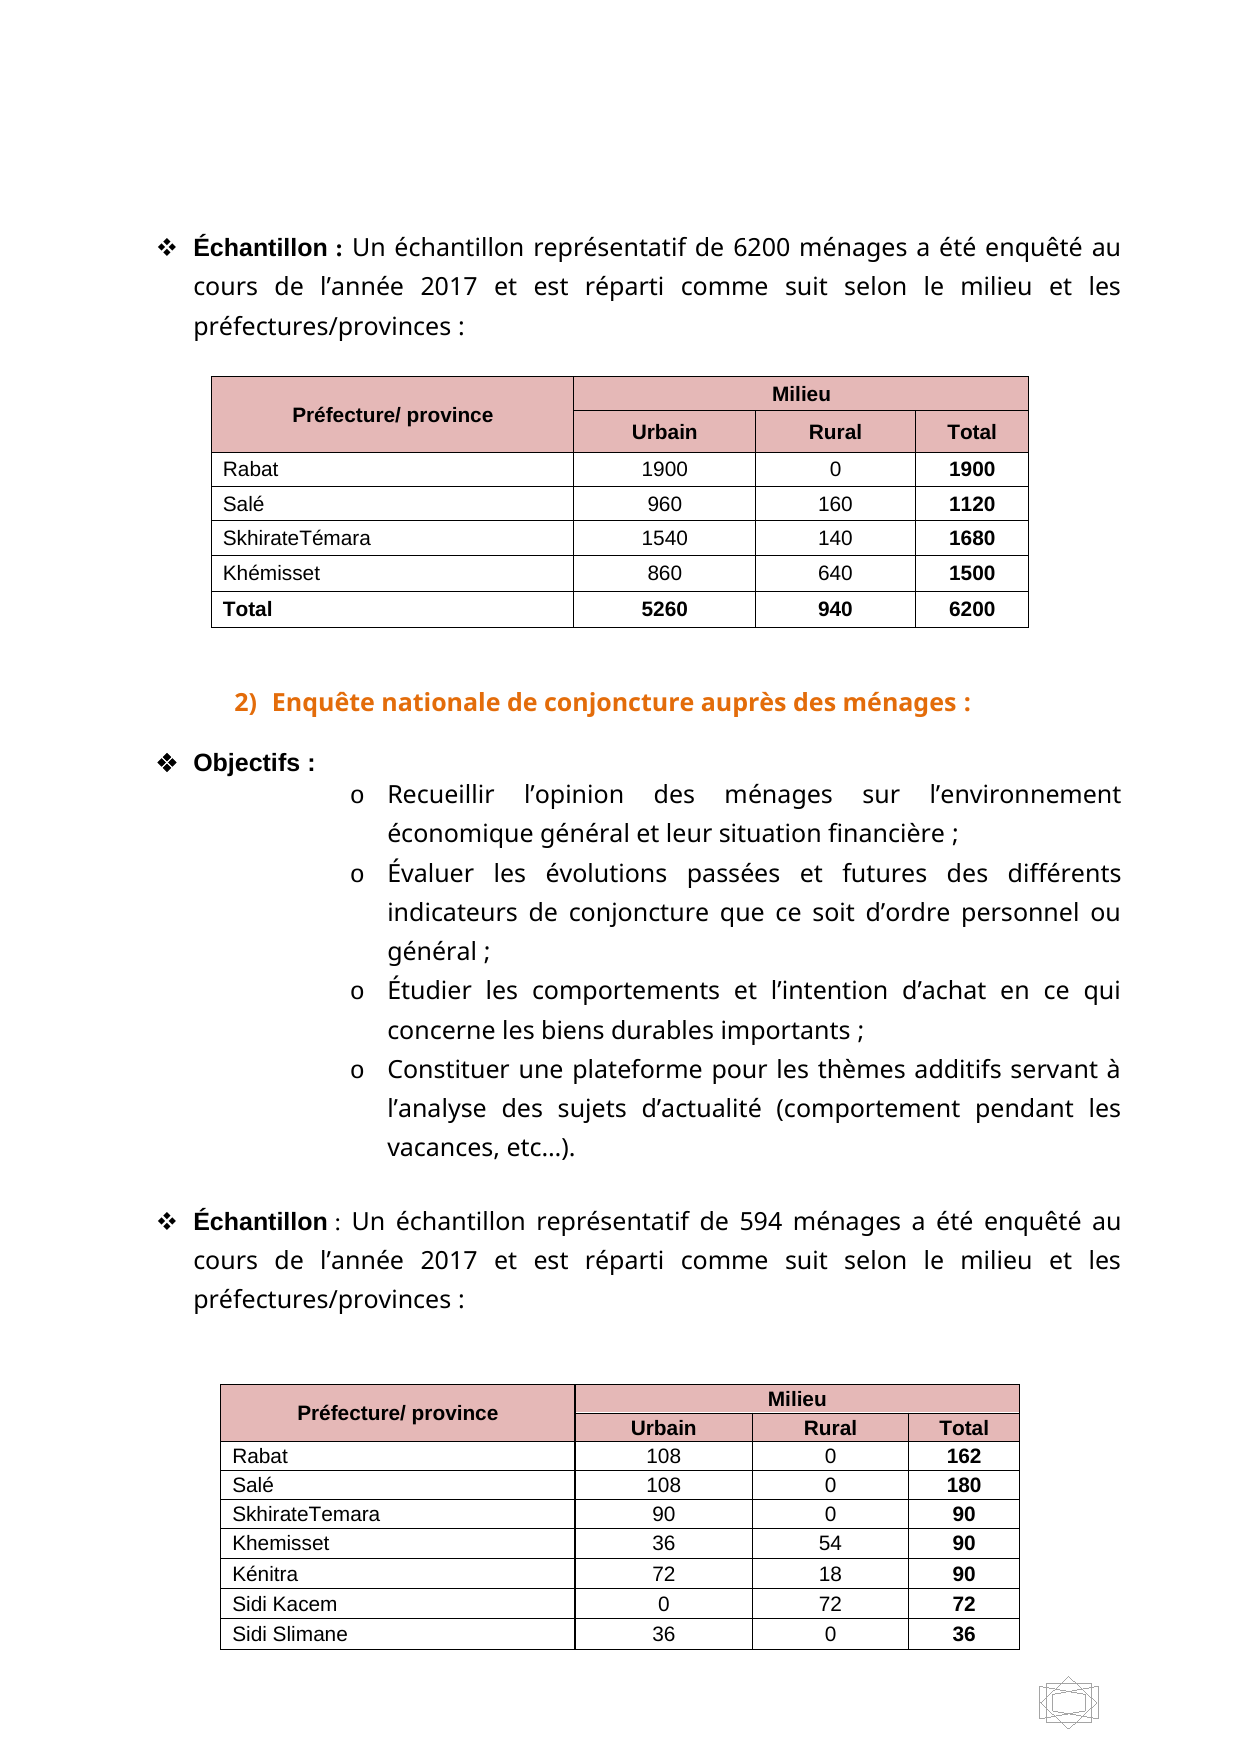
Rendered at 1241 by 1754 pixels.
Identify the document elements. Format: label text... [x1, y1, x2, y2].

table_cell 1540 [574, 521, 755, 554]
table_cell 640 [756, 556, 915, 591]
table_cell 140 [756, 521, 915, 554]
table_cell 1900 [574, 453, 755, 486]
table_cell 160 [756, 487, 915, 520]
table_cell SkhirateTemara [221, 1500, 574, 1527]
list Constituer une plateforme pour les thèmes additifs servant à l’analyse des sujets d’actualité (comportement pendant les vacances, etc…). [349, 1052, 1122, 1164]
table_cell Total [916, 411, 1028, 452]
table_cell Rural [756, 411, 915, 452]
table_cell 6200 [916, 592, 1028, 627]
table_cell 1500 [916, 556, 1028, 591]
table_cell Urbain [574, 411, 755, 452]
table_cell 5260 [574, 592, 755, 627]
table_cell 36 [576, 1619, 752, 1649]
table_cell Khemisset [221, 1529, 574, 1558]
table_cell 54 [753, 1529, 908, 1558]
table_cell Salé [212, 487, 573, 520]
table_cell Salé [221, 1471, 574, 1499]
table_cell SkhirateTémara [212, 521, 573, 554]
table_cell 0 [756, 453, 915, 486]
table_cell 162 [909, 1442, 1019, 1470]
table_cell 0 [576, 1589, 752, 1618]
table_cell 72 [909, 1589, 1019, 1618]
table_cell Sidi Kacem [221, 1589, 574, 1618]
table_cell 860 [574, 556, 755, 591]
table_cell Total [909, 1414, 1019, 1441]
table_cell 108 [576, 1471, 752, 1499]
table_cell 36 [909, 1619, 1019, 1649]
table_cell 0 [753, 1442, 908, 1470]
table_cell 90 [909, 1500, 1019, 1527]
table_cell 72 [753, 1589, 908, 1618]
list Échantillon : Un échantillon représentatif de 6200 ménages a été enquêté au cours de l’année 2017 et est réparti comme suit selon le milieu et les préfectures/provinces : [156, 230, 1122, 342]
table_cell Urbain [576, 1414, 752, 1441]
table_cell Sidi Slimane [221, 1619, 574, 1649]
table_cell 960 [574, 487, 755, 520]
table_header Préfecture/ province [221, 1385, 574, 1441]
table_cell 90 [576, 1500, 752, 1527]
list Recueillir l’opinion des ménages sur l’environnement économique général et leur situation financière ; [349, 777, 1122, 850]
table_cell 108 [576, 1442, 752, 1470]
table_header Milieu [574, 377, 1028, 410]
table_cell 0 [753, 1471, 908, 1499]
table_header Milieu [576, 1385, 1019, 1412]
table_cell 180 [909, 1471, 1019, 1499]
table_cell 18 [753, 1559, 908, 1588]
table_cell 36 [576, 1529, 752, 1558]
table_cell 1680 [916, 521, 1028, 554]
list Étudier les comportements et l’intention d’achat en ce qui concerne les biens durables importants ; [349, 973, 1122, 1046]
table_cell Rabat [212, 453, 573, 486]
table_cell 0 [753, 1619, 908, 1649]
table_header Préfecture/ province [212, 377, 573, 452]
table_cell 940 [756, 592, 915, 627]
table_cell Rural [753, 1414, 908, 1441]
list Objectifs : [156, 748, 1122, 777]
table_cell Total [212, 592, 573, 627]
table_cell 0 [753, 1500, 908, 1527]
table_cell Khémisset [212, 556, 573, 591]
table_cell 90 [909, 1529, 1019, 1558]
table_cell 1120 [916, 487, 1028, 520]
table_cell Rabat [221, 1442, 574, 1470]
table_cell Kénitra [221, 1559, 574, 1588]
list Échantillon : Un échantillon représentatif de 594 ménages a été enquêté au cours de l’année 2017 et est réparti comme suit selon le milieu et les préfectures/provinces : [156, 1203, 1122, 1316]
table_cell 72 [576, 1559, 752, 1588]
list Enquête nationale de conjoncture auprès des ménages : [234, 685, 1122, 719]
list Évaluer les évolutions passées et futures des différents indicateurs de conjoncture que ce soit d’ordre personnel ou général ; [349, 855, 1122, 968]
table_cell 90 [909, 1559, 1019, 1588]
table_cell 1900 [916, 453, 1028, 486]
